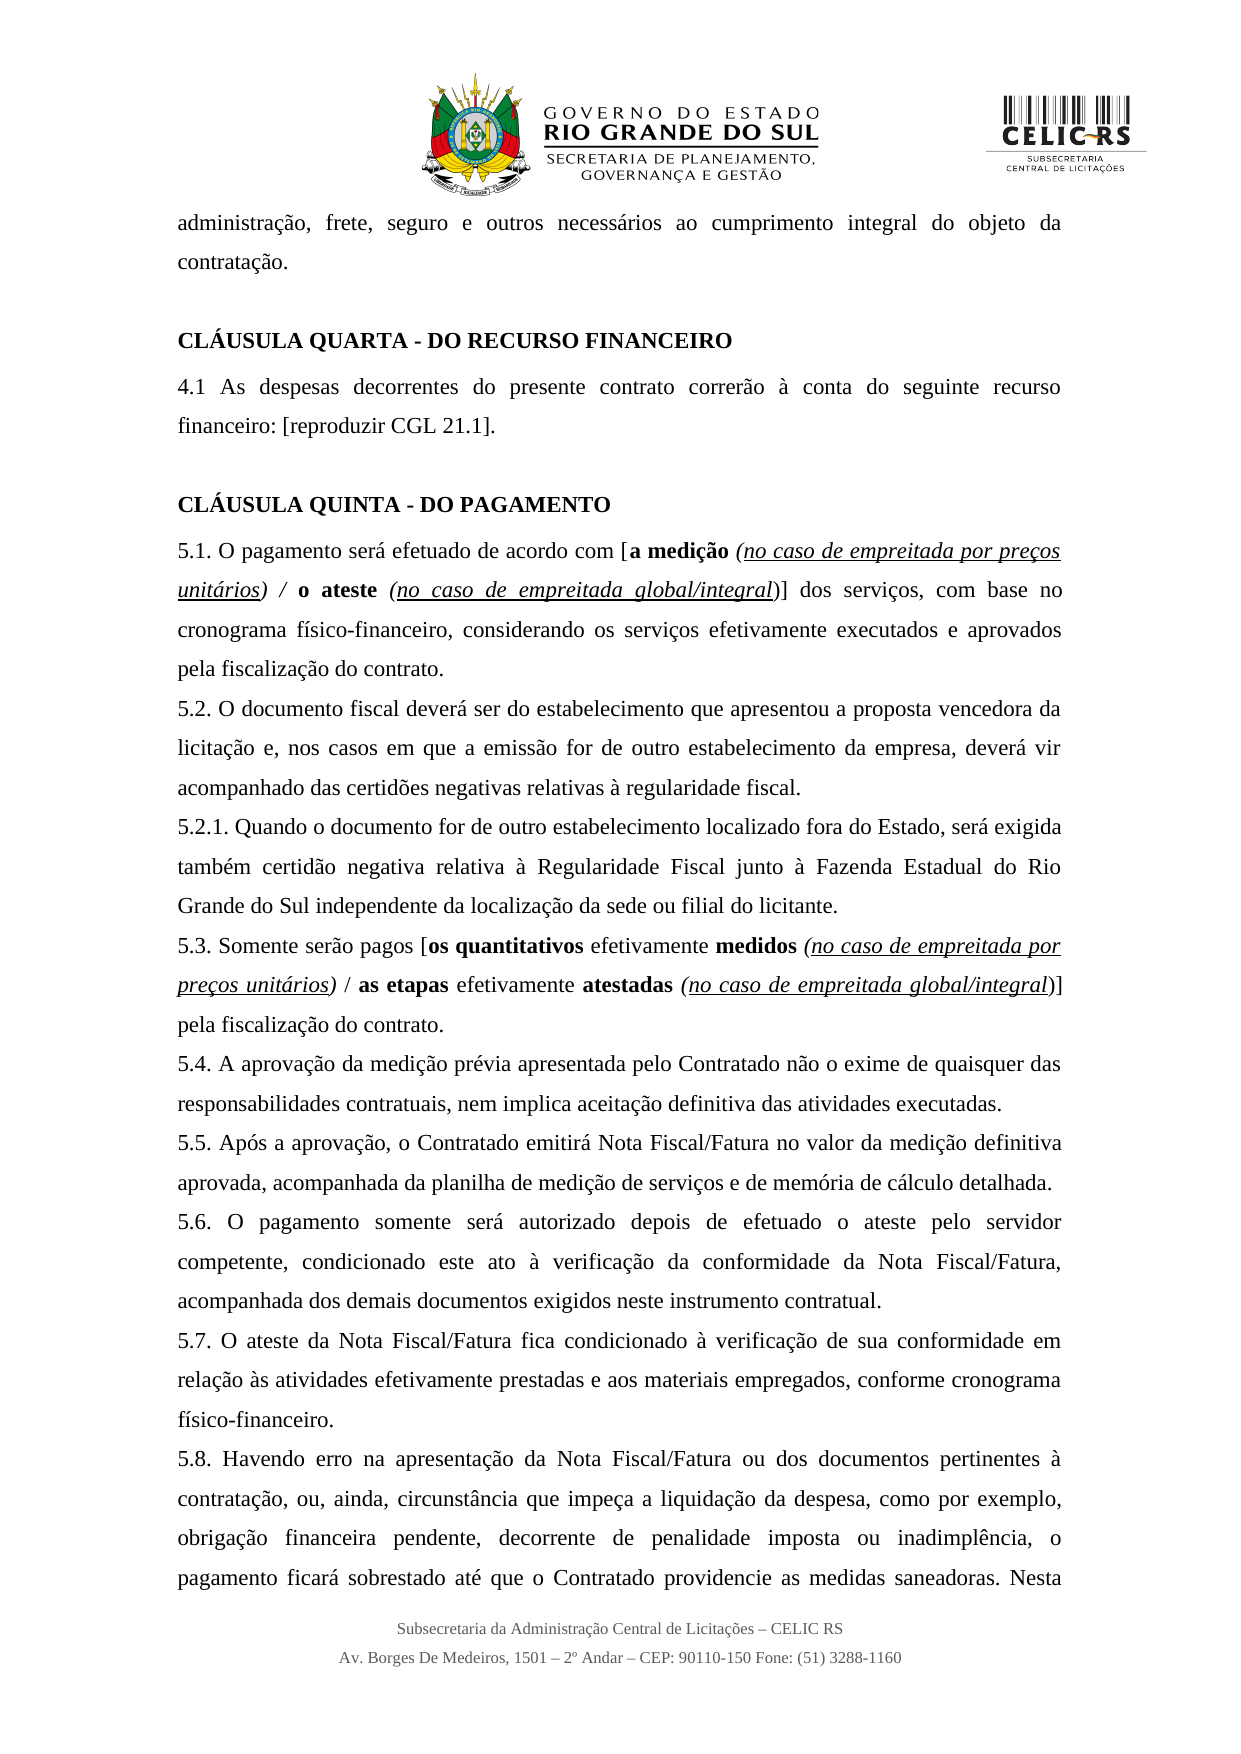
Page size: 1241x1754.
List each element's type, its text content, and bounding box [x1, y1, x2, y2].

text 5.1. O pagamento será efetuado de acordo com [a medição (no caso de empreitada por preços unitários) / o ateste (no caso de empreitada global/integral)] dos serviços, com base no cronograma físico-financeiro, considerando os serviços efetivamente executados e aprovados pela fiscalização do contrato. [177, 537, 1063, 682]
text 5.7. O ateste da Nota Fiscal/Fatura fica condicionado à verificação de sua conformidade em relação às atividades efetivamente prestadas e aos materiais empregados, conforme cronograma físico-financeiro. [177, 1327, 1063, 1432]
subtitle CLÁUSULA QUINTA - DO PAGAMENTO [177, 491, 1063, 518]
text 5.3. Somente serão pagos [os quantitativos efetivamente medidos (no caso de empreitada por preços unitários) / as etapas efetivamente atestadas (no caso de empreitada global/integral)] pela fiscalização do contrato. [177, 932, 1063, 1037]
subtitle CLÁUSULA QUARTA - DO RECURSO FINANCEIRO [177, 327, 1063, 353]
text 4.1 As despesas decorrentes do presente contrato correrão à conta do seguinte recurso financeiro: [reproduzir CGL 21.1]. [177, 373, 1063, 439]
text 5.5. Após a aprovação, o Contratado emitirá Nota Fiscal/Fatura no valor da medição definitiva aprovada, acompanhada da planilha de medição de serviços e de memória de cálculo detalhada. [177, 1129, 1063, 1195]
text 5.2. O documento fiscal deverá ser do estabelecimento que apresentou a proposta vencedora da licitação e, nos casos em que a emissão for de outro estabelecimento da empresa, deverá vir acompanhado das certidões negativas relativas à regularidade fiscal. [177, 695, 1063, 800]
text 5.2.1. Quando o documento for de outro estabelecimento localizado fora do Estado, será exigida também certidão negativa relativa à Regularidade Fiscal junto à Fazenda Estadual do Rio Grande do Sul independente da localização da sede ou filial do licitante. [177, 813, 1063, 919]
text 5.6. O pagamento somente será autorizado depois de efetuado o ateste pelo servidor competente, condicionado este ato à verificação da conformidade da Nota Fiscal/Fatura, acompanhada dos demais documentos exigidos neste instrumento contratual. [177, 1208, 1063, 1313]
picture [421, 73, 819, 196]
text 5.4. A aprovação da medição prévia apresentada pelo Contratado não o exime de quaisquer das responsabilidades contratuais, nem implica aceitação definitiva das atividades executadas. [177, 1050, 1063, 1116]
picture [983, 90, 1148, 177]
